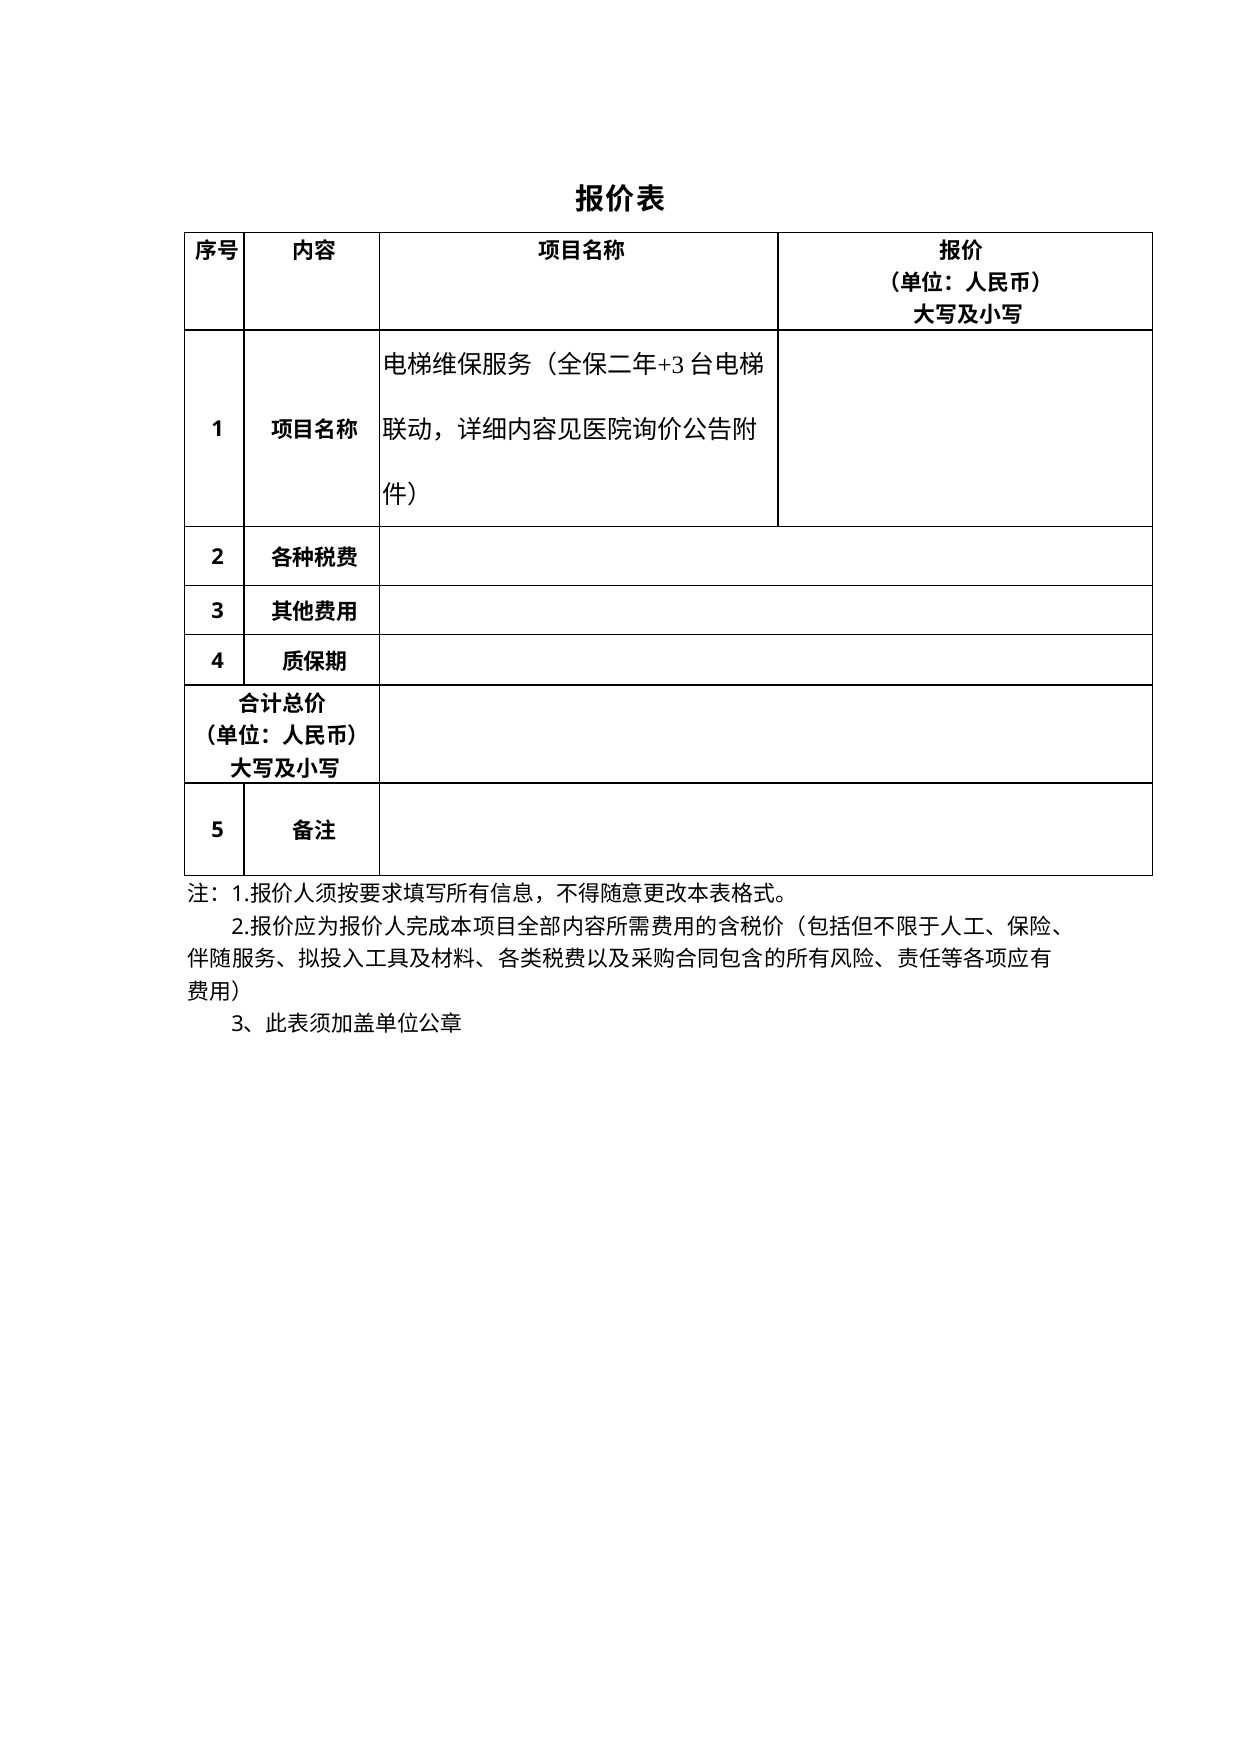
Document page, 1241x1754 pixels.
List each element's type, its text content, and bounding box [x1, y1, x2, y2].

table_cell 项目名称 [245, 331, 379, 526]
table_cell [380, 635, 1152, 684]
table_cell [380, 586, 1152, 634]
table_cell 5 [185, 784, 243, 875]
text 3、此表须加盖单位公章 [187, 1006, 1053, 1038]
text 报价表 [187, 164, 1053, 229]
table_header 项目名称 [380, 233, 777, 329]
table_cell [380, 527, 1152, 584]
text 注：1.报价人须按要求填写所有信息，不得随意更改本表格式。 [187, 876, 1053, 908]
table_cell 其他费用 [245, 586, 379, 634]
table_cell 合计总价 （单位：人民币） 大写及小写 [185, 686, 379, 782]
table_cell 3 [185, 586, 243, 634]
table_cell 电梯维保服务（全保二年+3台电梯联动，详细内容见医院询价公告附件） [380, 331, 777, 526]
table_cell 2 [185, 527, 243, 584]
table_header 报价 （单位：人民币） 大写及小写 [779, 233, 1152, 329]
text 2.报价应为报价人完成本项目全部内容所需费用的含税价（包括但不限于人工、保险、伴随服务、拟投入工具及材料、各类税费以及采购合同包含的所有风险、责任等各项应有费用） [187, 908, 1053, 1006]
table_cell [779, 331, 1152, 526]
table_cell 1 [185, 331, 243, 526]
table_cell 质保期 [245, 635, 379, 684]
table_cell [380, 686, 1152, 782]
table_header 序号 [185, 233, 243, 329]
table_cell 各种税费 [245, 527, 379, 584]
table_cell 备注 [245, 784, 379, 875]
table_cell [380, 784, 1152, 875]
table_header 内容 [245, 233, 379, 329]
table_cell 4 [185, 635, 243, 684]
